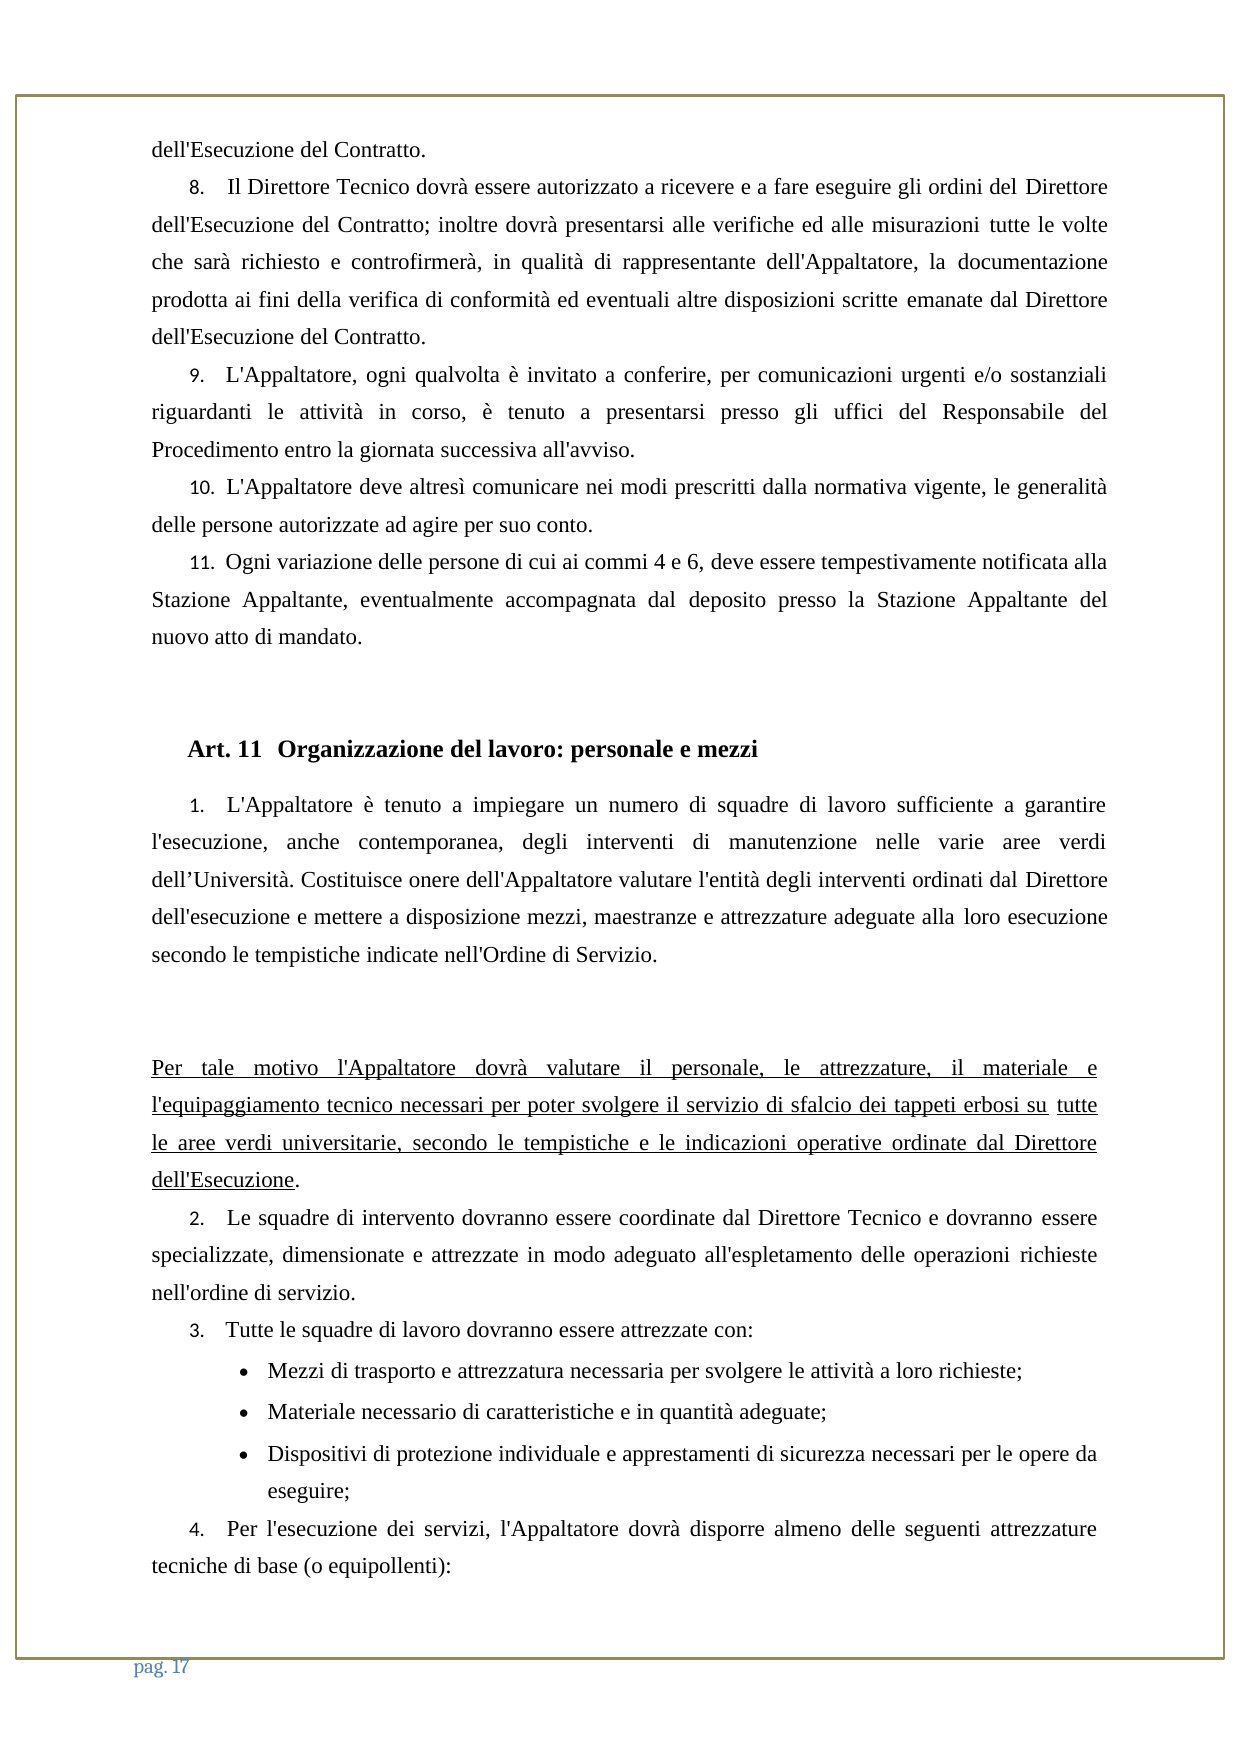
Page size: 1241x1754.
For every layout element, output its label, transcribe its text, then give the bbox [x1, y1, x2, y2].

list Mezzi di trasporto e attrezzatura necessaria per svolgere le attività a loro richieste; [238, 1348, 1136, 1386]
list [151, 127, 1108, 164]
list L'Appaltatore è tenuto a impiegare un numero di squadre di lavoro sufficiente a garantire l'esecuzione, anche contemporanea, degli interventi di manutenzione nelle varie aree verdi dell’Università. Costituisce onere dell'Appaltatore valutare l'entità degli interventi ordinati dal Direttore dell'esecuzione e mettere a disposizione mezzi, maestranze e attrezzature adeguate alla loro esecuzione secondo le tempistiche indicate nell'Ordine di Servizio. [151, 782, 1108, 969]
subtitle Organizzazione del lavoro: personale e mezzi [187, 728, 1136, 765]
list L'Appaltatore deve altresì comunicare nei modi prescritti dalla normativa vigente, le generalità delle persone autorizzate ad agire per suo conto. [151, 464, 1108, 539]
text Per tale motivo l'Appaltatore dovrà valutare il personale, le attrezzature, il materiale e l'equipaggiamento tecnico necessari per poter svolgere il servizio di sfalcio dei tappeti erbosi su tutte le aree verdi universitarie, secondo le tempistiche e le indicazioni operative ordinate dal Direttore dell'Esecuzione. [151, 1078, 1097, 1152]
list Le squadre di intervento dovranno essere coordinate dal Direttore Tecnico e dovranno essere specializzate, dimensionate e attrezzate in modo adeguato all'espletamento delle operazioni richieste nell'ordine di servizio. [151, 1195, 1097, 1308]
list Dispositivi di protezione individuale e apprestamenti di sicurezza necessari per le opere da eseguire; [238, 1431, 1097, 1506]
text Per tale motivo l'Appaltatore dovrà valutare il personale, le attrezzature, il materiale e l'equipaggiamento tecnico necessari per poter svolgere il servizio di sfalcio dei tappeti erbosi su tutte le aree verdi universitarie, secondo le tempistiche e le indicazioni operative ordinate dal Direttore dell'Esecuzione. [151, 1153, 1097, 1195]
list Ogni variazione delle persone di cui ai commi 4 e 6, deve essere tempestivamente notificata alla Stazione Appaltante, eventualmente accompagnata dal deposito presso la Stazione Appaltante del nuovo atto di mandato. [151, 539, 1108, 652]
list L'Appaltatore, ogni qualvolta è invitato a conferire, per comunicazioni urgenti e/o sostanziali riguardanti le attività in corso, è tenuto a presentarsi presso gli uffici del Responsabile del Procedimento entro la giornata successiva all'avviso. [151, 352, 1108, 464]
list Il Direttore Tecnico dovrà essere autorizzato a ricevere e a fare eseguire gli ordini del Direttore dell'Esecuzione del Contratto; inoltre dovrà presentarsi alle verifiche ed alle misurazioni tutte le volte che sarà richiesto e controfirmerà, in qualità di rappresentante dell'Appaltatore, la documentazione prodotta ai fini della verifica di conformità ed eventuali altre disposizioni scritte emanate dal Direttore dell'Esecuzione del Contratto. [151, 164, 1108, 352]
list Materiale necessario di caratteristiche e in quantità adeguate; [238, 1390, 1136, 1427]
text Per tale motivo l'Appaltatore dovrà valutare il personale, le attrezzature, il materiale e l'equipaggiamento tecnico necessari per poter svolgere il servizio di sfalcio dei tappeti erbosi su tutte le aree verdi universitarie, secondo le tempistiche e le indicazioni operative ordinate dal Direttore dell'Esecuzione. [151, 1045, 1097, 1077]
list Per l'esecuzione dei servizi, l'Appaltatore dovrà disporre almeno delle seguenti attrezzature tecniche di base (o equipollenti): [151, 1506, 1097, 1581]
list Tutte le squadre di lavoro dovranno essere attrezzate con: [189, 1308, 1136, 1345]
